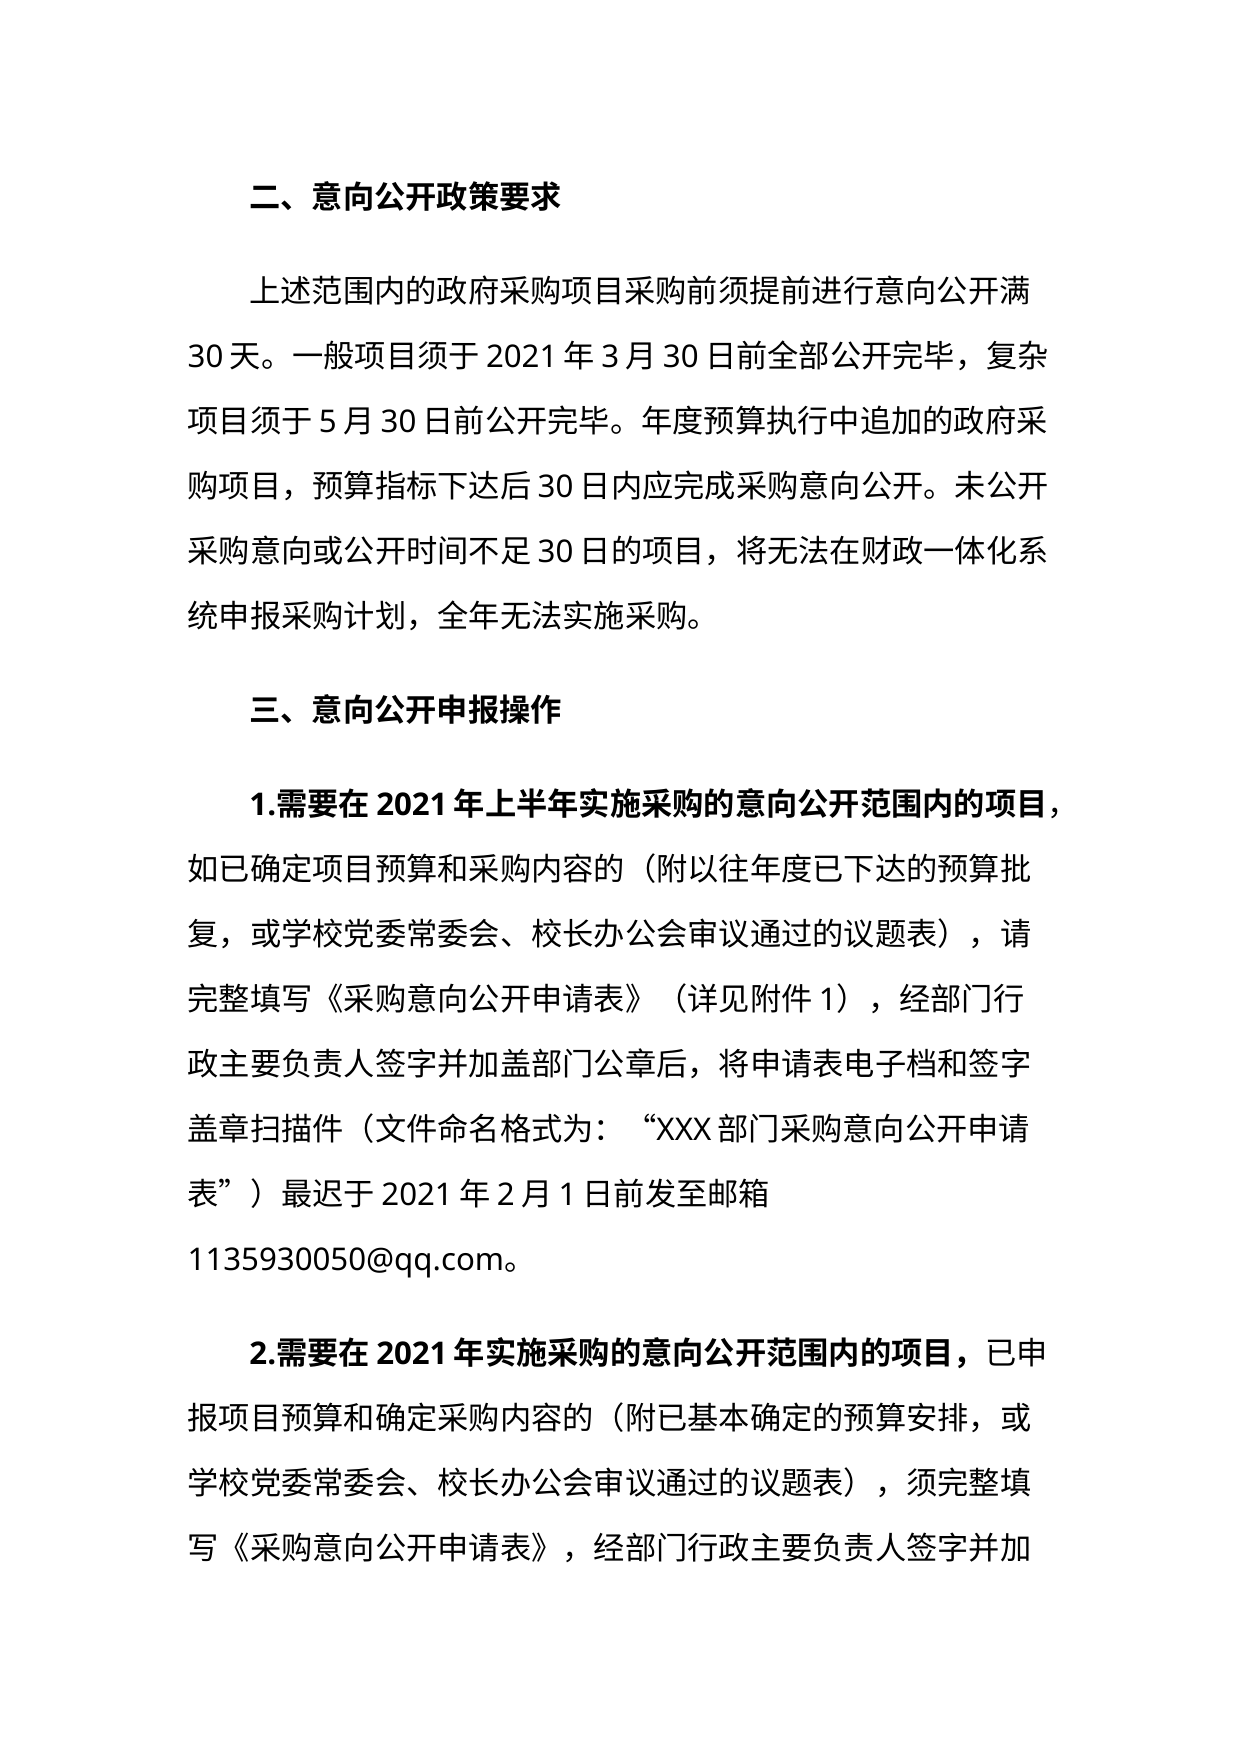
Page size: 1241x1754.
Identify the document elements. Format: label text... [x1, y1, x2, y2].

text 二、意向公开政策要求 [187, 162, 1053, 227]
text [187, 1319, 1053, 1579]
text 1.需要在2021年上半年实施采购的意向公开范围内的项目，如已确定项目预算和采购内容的（附以往年度已下达的预算批复，或学校党委常委会、校长办公会审议通过的议题表），请完整填写《采购意向公开申请表》（详见附件1），经部门行政主要负责人签字并加盖部门公章后，将申请表电子档和签字盖章扫描件（文件命名格式为：“XXX部门采购意向公开申请表”）最迟于2021年2月1日前发至邮箱1135930050@qq.com。 [187, 769, 1053, 1289]
text 三、意向公开申报操作 [187, 675, 1053, 740]
text 上述范围内的政府采购项目采购前须提前进行意向公开满30天。一般项目须于2021年3月30日前全部公开完毕，复杂项目须于5月30日前公开完毕。年度预算执行中追加的政府采购项目，预算指标下达后30日内应完成采购意向公开。未公开采购意向或公开时间不足30日的项目，将无法在财政一体化系统申报采购计划，全年无法实施采购。 [187, 256, 1053, 646]
